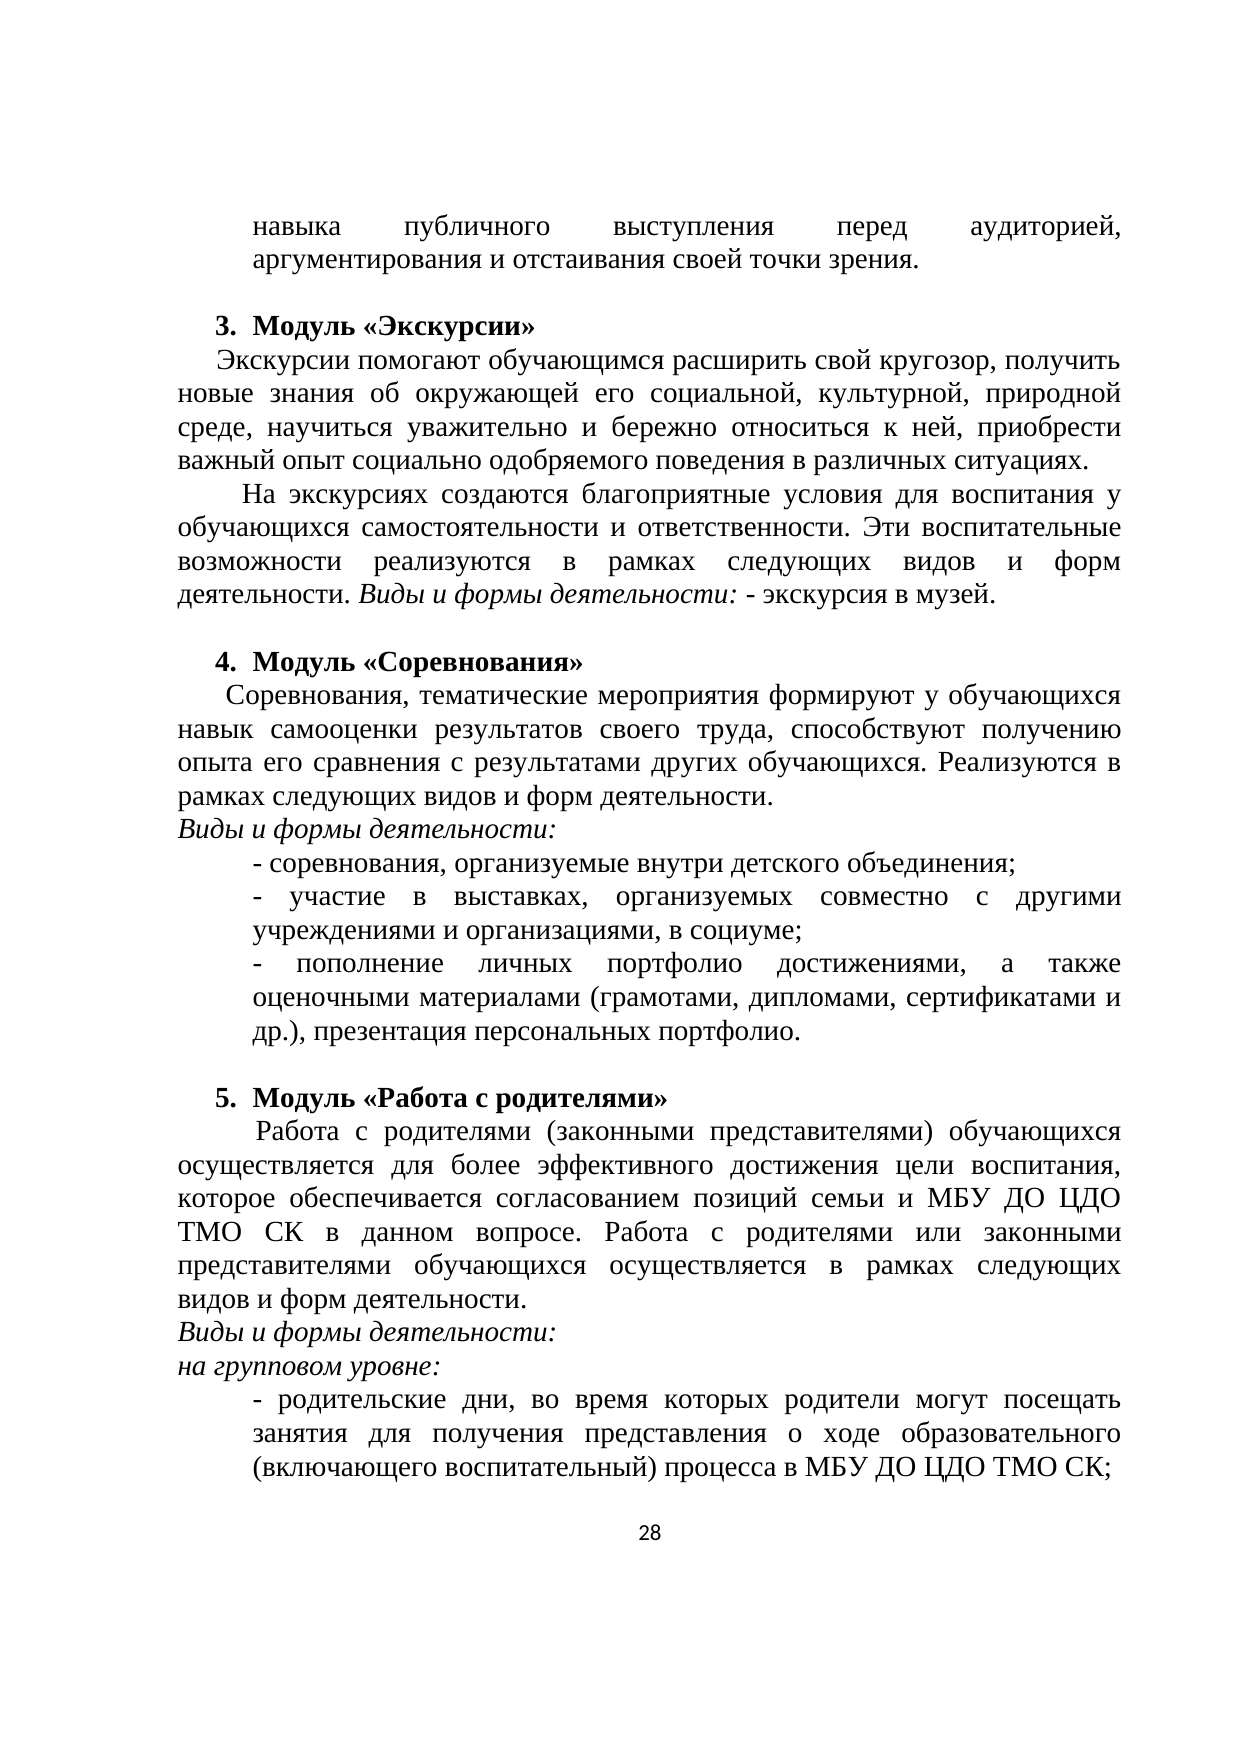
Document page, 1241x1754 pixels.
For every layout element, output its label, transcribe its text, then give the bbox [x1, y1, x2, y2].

list Модуль «Экскурсии» [215, 308, 1122, 342]
text - участие в выставках, организуемых совместно с другими учреждениями и организациями, в социуме; [252, 878, 1122, 946]
text Экскурсии помогают обучающимся расширить свой кругозор, получить новые знания об окружающей его социальной, культурной, природной среде, научиться уважительно и бережно относиться к ней, приобрести важный опыт социально одобряемого поведения в различных ситуациях. [177, 342, 1122, 476]
text на групповом уровне: [177, 1348, 1122, 1382]
list Модуль «Соревнования» [215, 644, 1122, 677]
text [252, 208, 1122, 275]
text Работа с родителями (законными представителями) обучающихся осуществляется для более эффективного достижения цели воспитания, которое обеспечивается согласованием позиций семьи и МБУ ДО ЦДО ТМО СК в данном вопросе. Работа с родителями или законными представителями обучающихся осуществляется в рамках следующих видов и форм деятельности. [177, 1113, 1122, 1314]
text - пополнение личных портфолио достижениями, а также оценочными материалами (грамотами, дипломами, сертификатами и др.), презентация персональных портфолио. [252, 946, 1122, 1046]
text Соревнования, тематические мероприятия формируют у обучающихся навык самооценки результатов своего труда, способствуют получению опыта его сравнения с результатами других обучающихся. Реализуются в рамках следующих видов и форм деятельности. [177, 677, 1122, 811]
text - родительские дни, во время которых родители могут посещать занятия для получения представления о ходе образовательного (включающего воспитательный) процесса в МБУ ДО ЦДО ТМО СК; [252, 1382, 1122, 1482]
text На экскурсиях создаются благоприятные условия для воспитания у обучающихся самостоятельности и ответственности. Эти воспитательные возможности реализуются в рамках следующих видов и форм деятельности. Виды и формы деятельности: - экскурсия в музей. [177, 476, 1122, 610]
text Виды и формы деятельности: [177, 1314, 1122, 1348]
text - соревнования, организуемые внутри детского объединения; [252, 845, 1122, 878]
text Виды и формы деятельности: [177, 811, 1122, 845]
list Модуль «Работа с родителями» [215, 1080, 1122, 1113]
